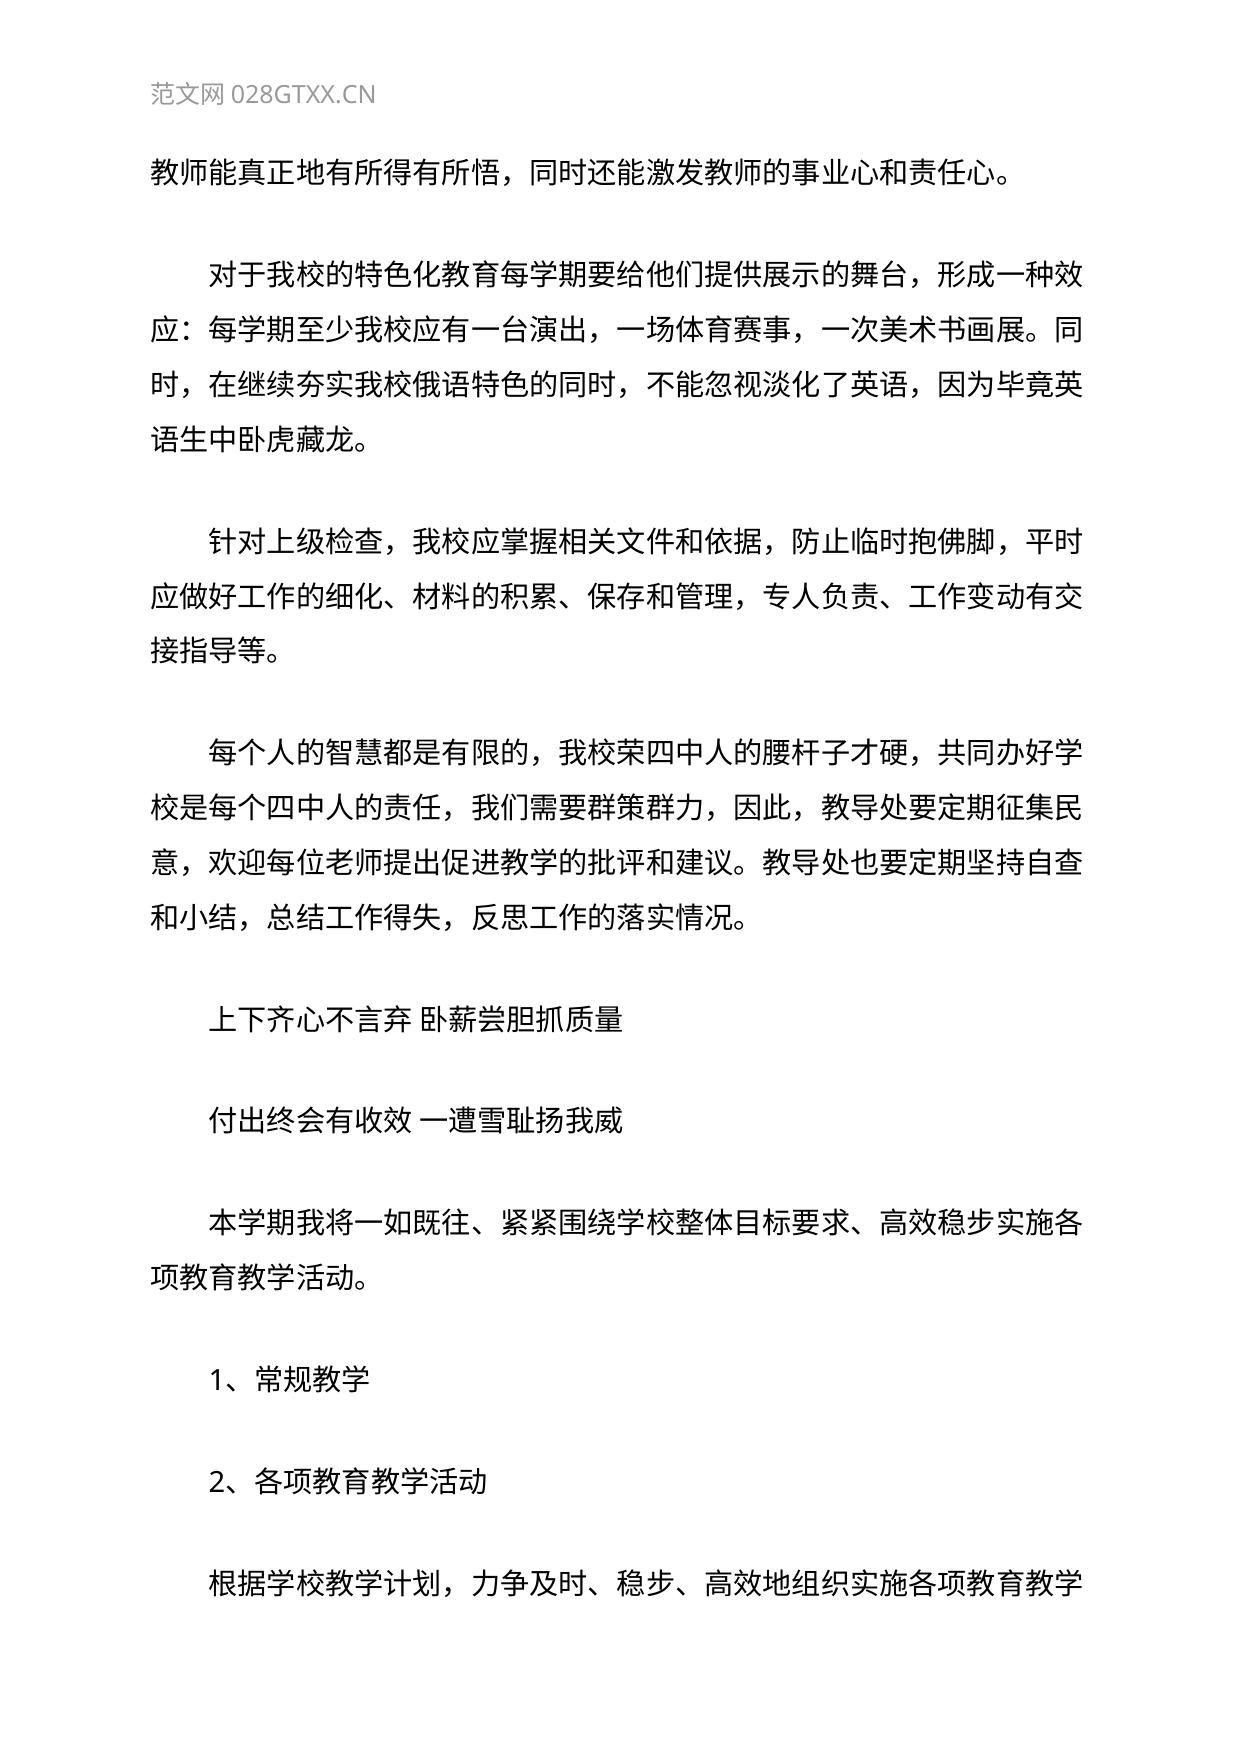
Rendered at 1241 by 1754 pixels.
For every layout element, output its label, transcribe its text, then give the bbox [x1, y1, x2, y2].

text 上下齐心不言弃 卧薪尝胆抓质量 [150, 996, 1090, 1038]
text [150, 1560, 1090, 1603]
text 针对上级检查，我校应掌握相关文件和依据，防止临时抱佛脚，平时应做好工作的细化、材料的积累、保存和管理，专人负责、工作变动有交接指导等。 [150, 518, 1090, 670]
text 1、常规教学 [150, 1356, 1090, 1399]
text 每个人的智慧都是有限的，我校荣四中人的腰杆子才硬，共同办好学校是每个四中人的责任，我们需要群策群力，因此，教导处要定期征集民意，欢迎每位老师提出促进教学的批评和建议。教导处也要定期坚持自查和小结，总结工作得失，反思工作的落实情况。 [150, 730, 1090, 937]
text 2、各项教育教学活动 [150, 1458, 1090, 1501]
text 本学期我将一如既往、紧紧围绕学校整体目标要求、高效稳步实施各项教育教学活动。 [150, 1200, 1090, 1297]
text 付出终会有收效 一遭雪耻扬我威 [150, 1098, 1090, 1140]
text 对于我校的特色化教育每学期要给他们提供展示的舞台，形成一种效应：每学期至少我校应有一台演出，一场体育赛事，一次美术书画展。同时，在继续夯实我校俄语特色的同时，不能忽视淡化了英语，因为毕竟英语生中卧虎藏龙。 [150, 252, 1090, 459]
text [150, 150, 1090, 192]
